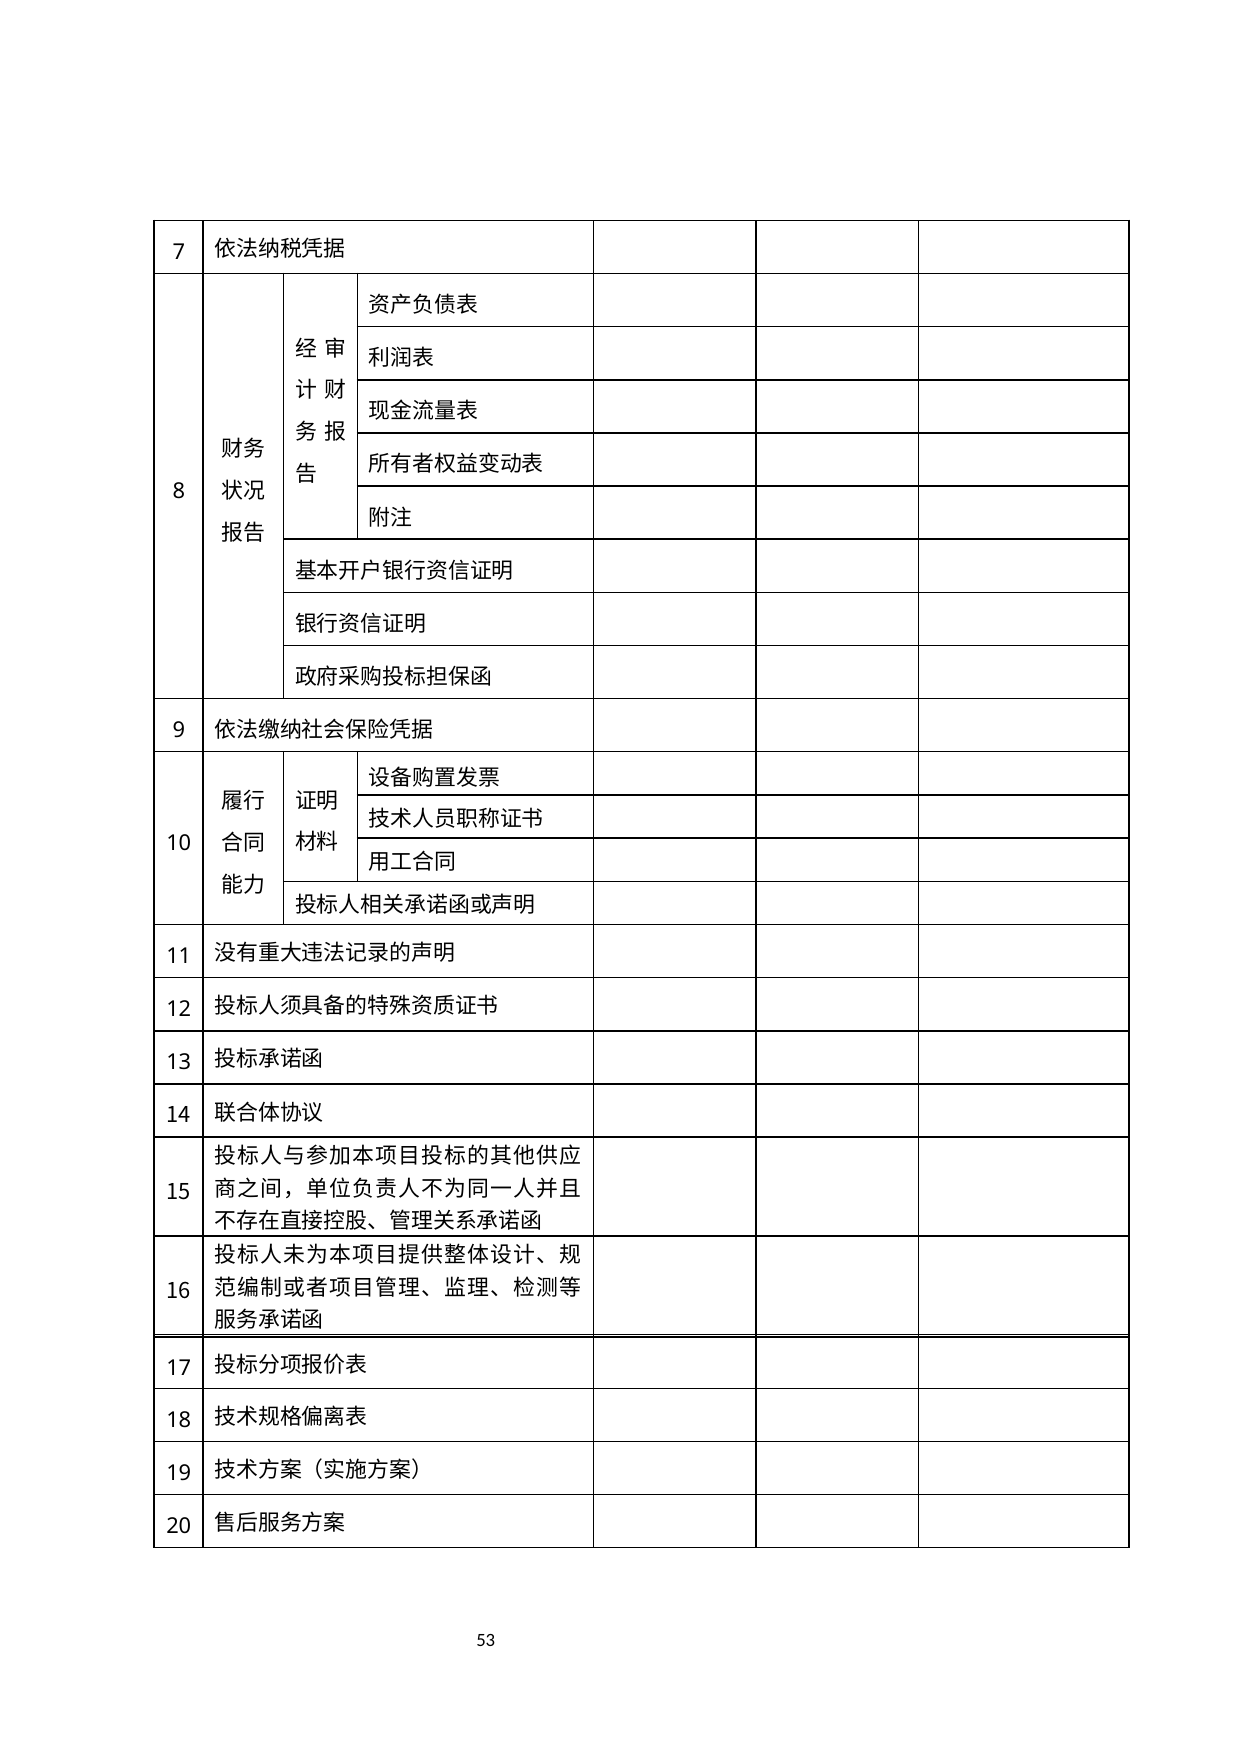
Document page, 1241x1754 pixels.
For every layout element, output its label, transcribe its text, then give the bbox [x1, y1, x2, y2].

table_cell 投标承诺函 [204, 1032, 593, 1083]
table_cell 11 [155, 925, 202, 977]
table_cell [757, 221, 918, 273]
table_cell [919, 593, 1128, 644]
table_cell 17 [155, 1338, 202, 1387]
table_cell [594, 699, 755, 751]
table_cell [919, 1237, 1128, 1334]
table_cell 16 [155, 1237, 202, 1334]
table_cell 8 [155, 274, 202, 698]
table_cell [594, 1338, 755, 1387]
table_cell 投标分项报价表 [204, 1338, 593, 1387]
table_cell 投标人未为本项目提供整体设计、规范编制或者项目管理、监理、检测等服务承诺函 [204, 1237, 593, 1334]
table_cell [757, 1389, 918, 1441]
table_cell [757, 381, 918, 432]
table_cell [757, 487, 918, 538]
table_cell [757, 839, 918, 881]
table_cell [594, 593, 755, 644]
table_cell [919, 540, 1128, 591]
table_cell [919, 487, 1128, 538]
table_cell [757, 882, 918, 924]
table_cell [594, 487, 755, 538]
table_cell 依法纳税凭据 [204, 221, 593, 273]
table_cell 投标人须具备的特殊资质证书 [204, 978, 593, 1030]
table_cell [594, 221, 755, 273]
table_cell [594, 1085, 755, 1136]
table_cell [757, 978, 918, 1030]
table_cell 现金流量表 [358, 381, 593, 432]
table_cell [757, 699, 918, 751]
table_cell 投标人相关承诺函或声明 [284, 882, 593, 924]
table_cell [919, 274, 1128, 326]
table_cell 售后服务方案 [204, 1495, 593, 1547]
table_cell [594, 1389, 755, 1441]
table_cell 20 [155, 1495, 202, 1547]
table_cell 设备购置发票 [358, 752, 593, 794]
table_cell [594, 434, 755, 485]
table_cell [919, 752, 1128, 794]
table_cell [757, 646, 918, 698]
table_cell 用工合同 [358, 839, 593, 881]
table_cell [594, 752, 755, 794]
table_cell [919, 925, 1128, 977]
table_cell 依法缴纳社会保险凭据 [204, 699, 593, 751]
table_cell [594, 978, 755, 1030]
table_cell [594, 1442, 755, 1494]
table_cell [919, 327, 1128, 379]
table_cell [594, 274, 755, 326]
table_cell 附注 [358, 487, 593, 538]
table_cell 履行合同能力 [204, 752, 283, 924]
table_cell [594, 327, 755, 379]
table_cell [757, 796, 918, 837]
table_cell [757, 593, 918, 644]
table_cell [919, 699, 1128, 751]
table_cell [919, 796, 1128, 837]
table_cell [919, 381, 1128, 432]
table_cell [594, 381, 755, 432]
table_cell [757, 925, 918, 977]
table_cell [757, 1338, 918, 1387]
table_cell [757, 1138, 918, 1235]
table_cell [757, 540, 918, 591]
table_cell [757, 1032, 918, 1083]
table_cell [594, 925, 755, 977]
table_cell [594, 1032, 755, 1083]
table_cell 7 [155, 221, 202, 273]
table_cell [594, 796, 755, 837]
table_cell [594, 1495, 755, 1547]
table_cell 财务状况报告 [204, 274, 283, 698]
table_cell 14 [155, 1085, 202, 1136]
table_cell [919, 882, 1128, 924]
table_cell 10 [155, 752, 202, 924]
table_cell 技术方案（实施方案） [204, 1442, 593, 1494]
table_cell [919, 1338, 1128, 1387]
table_cell [757, 274, 918, 326]
table_cell [919, 1495, 1128, 1547]
table_cell [919, 646, 1128, 698]
table_cell [919, 978, 1128, 1030]
table_cell [919, 1442, 1128, 1494]
table_cell 投标人与参加本项目投标的其他供应商之间，单位负责人不为同一人并且不存在直接控股、管理关系承诺函 [204, 1138, 593, 1235]
table_cell 联合体协议 [204, 1085, 593, 1136]
table_cell 18 [155, 1389, 202, 1441]
table_cell 银行资信证明 [284, 593, 593, 644]
table_cell [919, 1085, 1128, 1136]
table_cell 技术规格偏离表 [204, 1389, 593, 1441]
table_cell 9 [155, 699, 202, 751]
table_cell [594, 839, 755, 881]
table_cell 资产负债表 [358, 274, 593, 326]
table_cell 基本开户银行资信证明 [284, 540, 593, 591]
table_cell [757, 1442, 918, 1494]
table_cell 技术人员职称证书 [358, 796, 593, 837]
table_cell [594, 1237, 755, 1334]
table_cell [757, 752, 918, 794]
table_cell [919, 839, 1128, 881]
table_cell 12 [155, 978, 202, 1030]
table_cell 经审计财务报告 [284, 274, 357, 538]
table_cell [757, 434, 918, 485]
table_cell [919, 1032, 1128, 1083]
table_cell [757, 1085, 918, 1136]
table_cell [919, 1138, 1128, 1235]
table_cell [594, 1138, 755, 1235]
table_cell 利润表 [358, 327, 593, 379]
table_cell 没有重大违法记录的声明 [204, 925, 593, 977]
table_cell 19 [155, 1442, 202, 1494]
table_cell [757, 1237, 918, 1334]
table_cell [757, 327, 918, 379]
table_cell [757, 1495, 918, 1547]
table_cell 13 [155, 1032, 202, 1083]
table_cell 15 [155, 1138, 202, 1235]
table_cell [594, 646, 755, 698]
table_cell [594, 540, 755, 591]
table_cell [919, 434, 1128, 485]
table_cell 所有者权益变动表 [358, 434, 593, 485]
table_cell [919, 1389, 1128, 1441]
table_cell [919, 221, 1128, 273]
table_cell 政府采购投标担保函 [284, 646, 593, 698]
table_cell [594, 882, 755, 924]
table_cell 证明材料 [284, 752, 357, 881]
